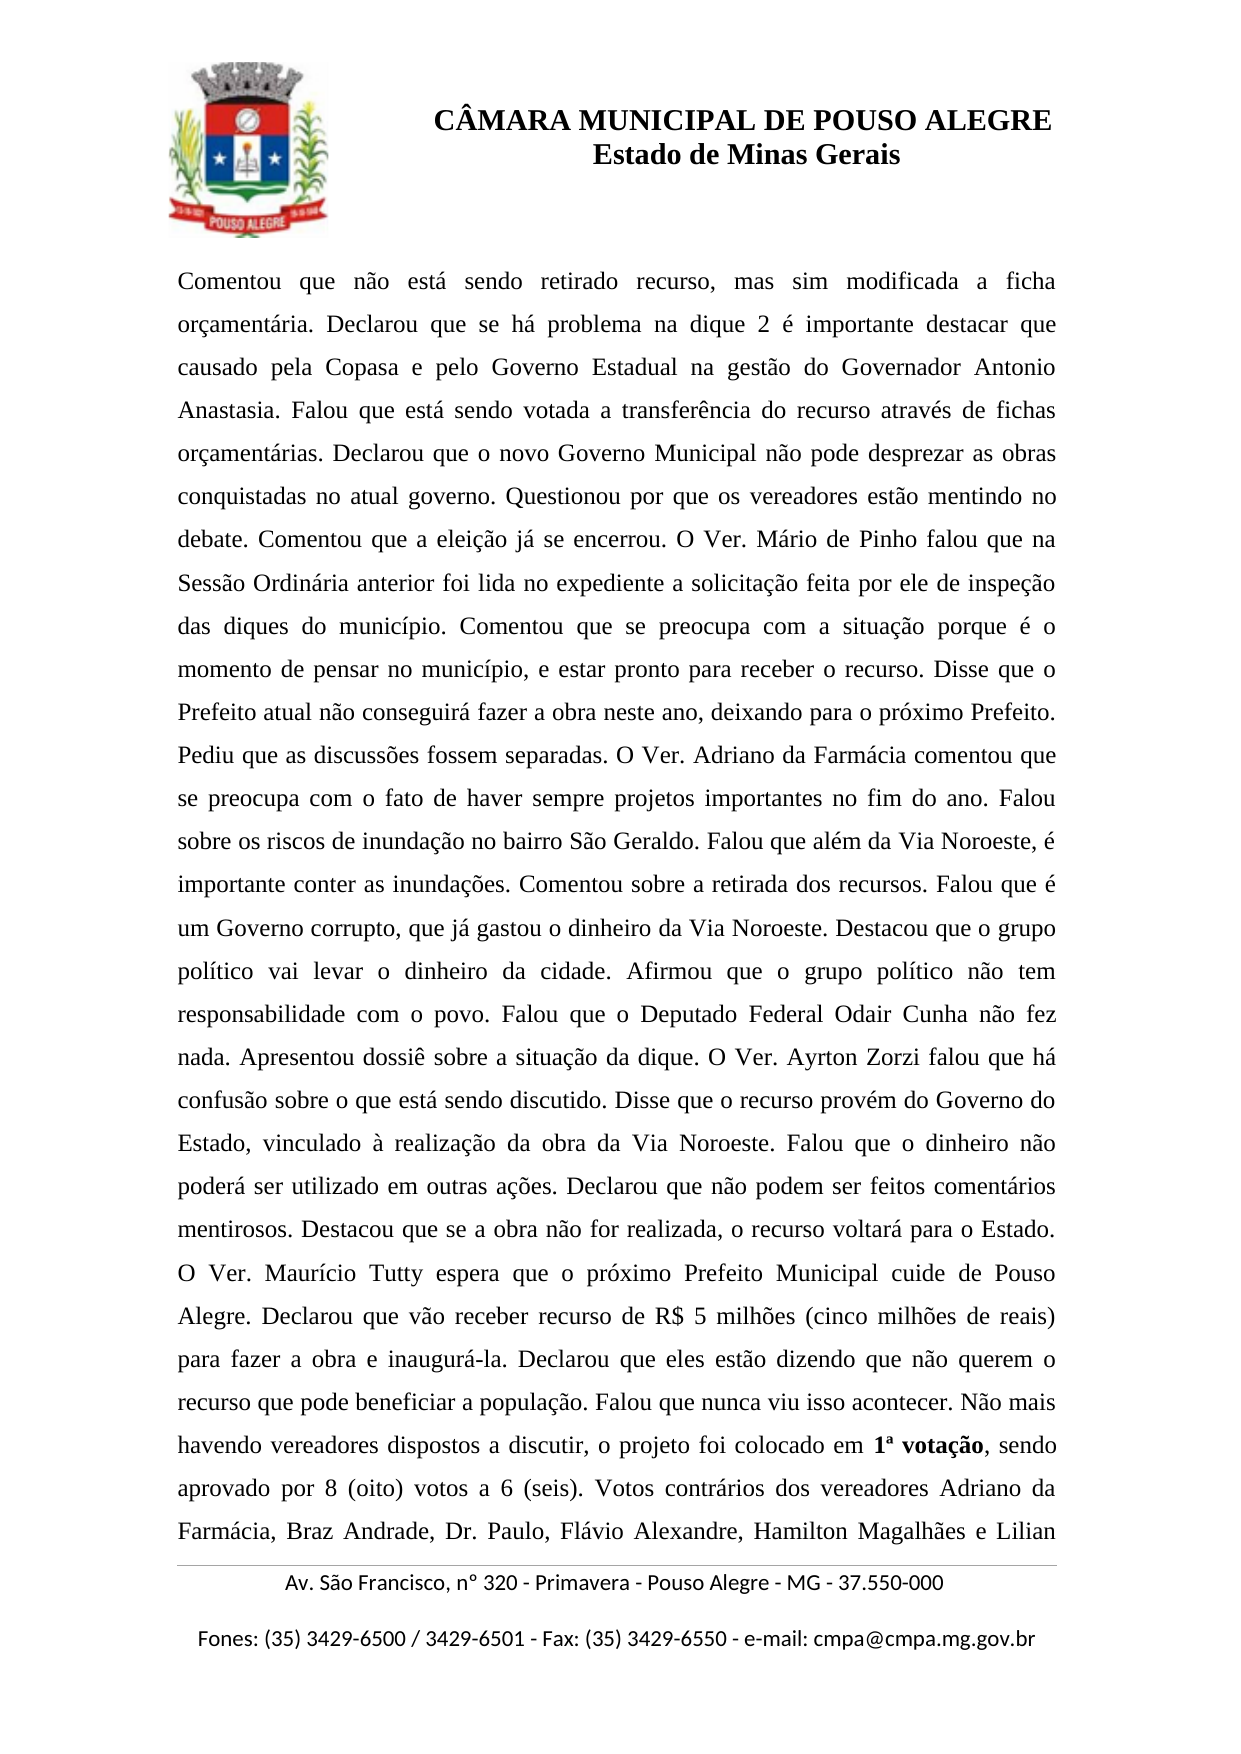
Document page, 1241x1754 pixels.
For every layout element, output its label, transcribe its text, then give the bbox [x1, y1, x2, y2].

picture [168, 62, 329, 238]
